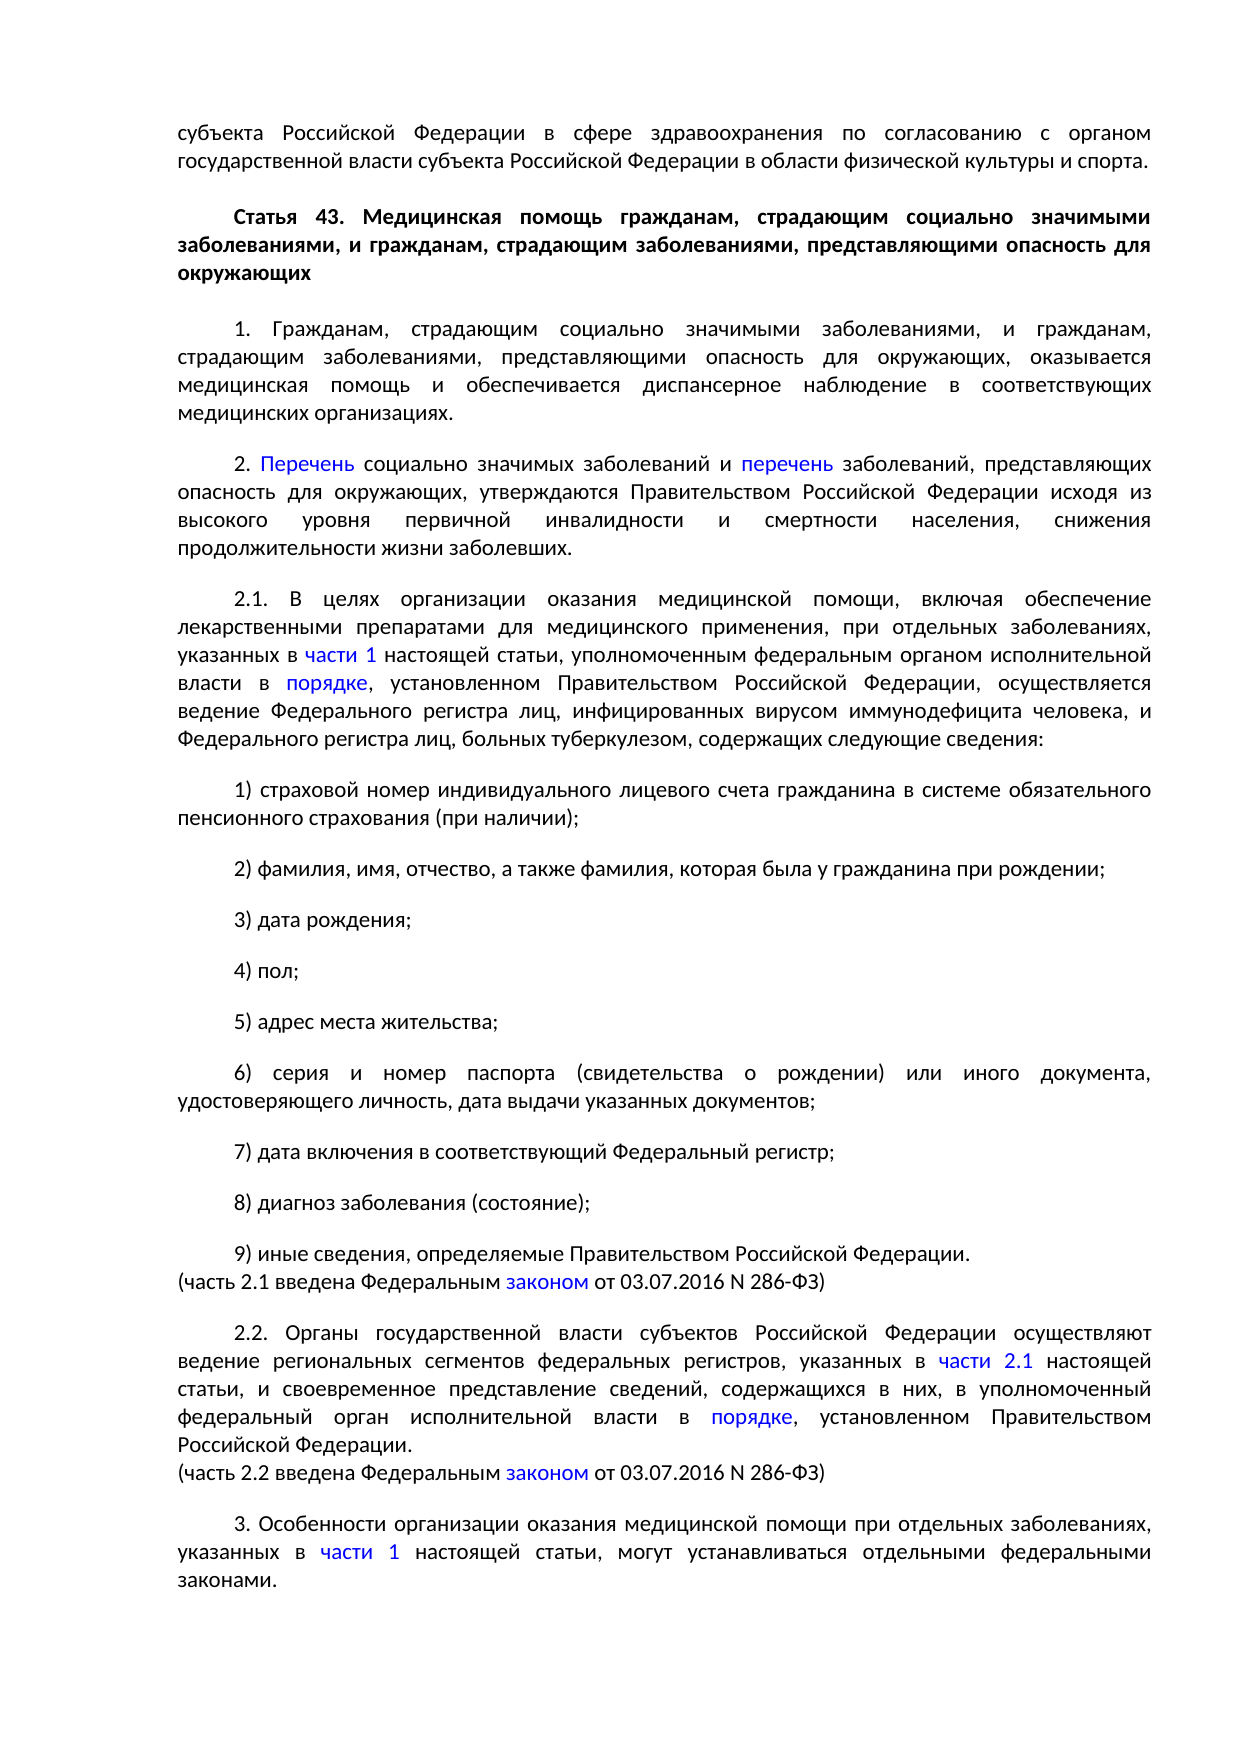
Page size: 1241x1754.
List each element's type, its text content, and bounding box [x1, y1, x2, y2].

text 2. Перечень социально значимых заболеваний и перечень заболеваний, представляющих опасность для окружающих, утверждаются Правительством Российской Федерации исходя из высокого уровня первичной инвалидности и смертности населения, снижения продолжительности жизни заболевших. [177, 449, 1152, 561]
text 4) пол; [177, 956, 1152, 984]
text 6) серия и номер паспорта (свидетельства о рождении) или иного документа, удостоверяющего личность, дата выдачи указанных документов; [177, 1058, 1152, 1114]
text 2.1. В целях организации оказания медицинской помощи, включая обеспечение лекарственными препаратами для медицинского применения, при отдельных заболеваниях, указанных в части 1 настоящей статьи, уполномоченным федеральным органом исполнительной власти в порядке, установленном Правительством Российской Федерации, осуществляется ведение Федерального регистра лиц, инфицированных вирусом иммунодефицита человека, и Федерального регистра лиц, больных туберкулезом, содержащих следующие сведения: [177, 584, 1152, 752]
title Статья 43. Медицинская помощь гражданам, страдающим социально значимыми заболеваниями, и гражданам, страдающим заболеваниями, представляющими опасность для окружающих [177, 202, 1152, 286]
text 7) дата включения в соответствующий Федеральный регистр; [177, 1137, 1152, 1165]
text 9) иные сведения, определяемые Правительством Российской Федерации. [177, 1239, 1152, 1267]
text 1. Гражданам, страдающим социально значимыми заболеваниями, и гражданам, страдающим заболеваниями, представляющими опасность для окружающих, оказывается медицинская помощь и обеспечивается диспансерное наблюдение в соответствующих медицинских организациях. [177, 314, 1152, 426]
text 5) адрес места жительства; [177, 1007, 1152, 1035]
text 2.2. Органы государственной власти субъектов Российской Федерации осуществляют ведение региональных сегментов федеральных регистров, указанных в части 2.1 настоящей статьи, и своевременное представление сведений, содержащихся в них, в уполномоченный федеральный орган исполнительной власти в порядке, установленном Правительством Российской Федерации. [177, 1318, 1152, 1458]
text (часть 2.2 введена Федеральным законом от 03.07.2016 N 286-ФЗ) [177, 1458, 1152, 1486]
text 1) страховой номер индивидуального лицевого счета гражданина в системе обязательного пенсионного страхования (при наличии); [177, 775, 1152, 831]
text 3) дата рождения; [177, 905, 1152, 933]
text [177, 118, 1152, 174]
text 8) диагноз заболевания (состояние); [177, 1188, 1152, 1216]
text 2) фамилия, имя, отчество, а также фамилия, которая была у гражданина при рождении; [177, 854, 1152, 882]
text (часть 2.1 введена Федеральным законом от 03.07.2016 N 286-ФЗ) [177, 1267, 1152, 1295]
text 3. Особенности организации оказания медицинской помощи при отдельных заболеваниях, указанных в части 1 настоящей статьи, могут устанавливаться отдельными федеральными законами. [177, 1509, 1152, 1593]
